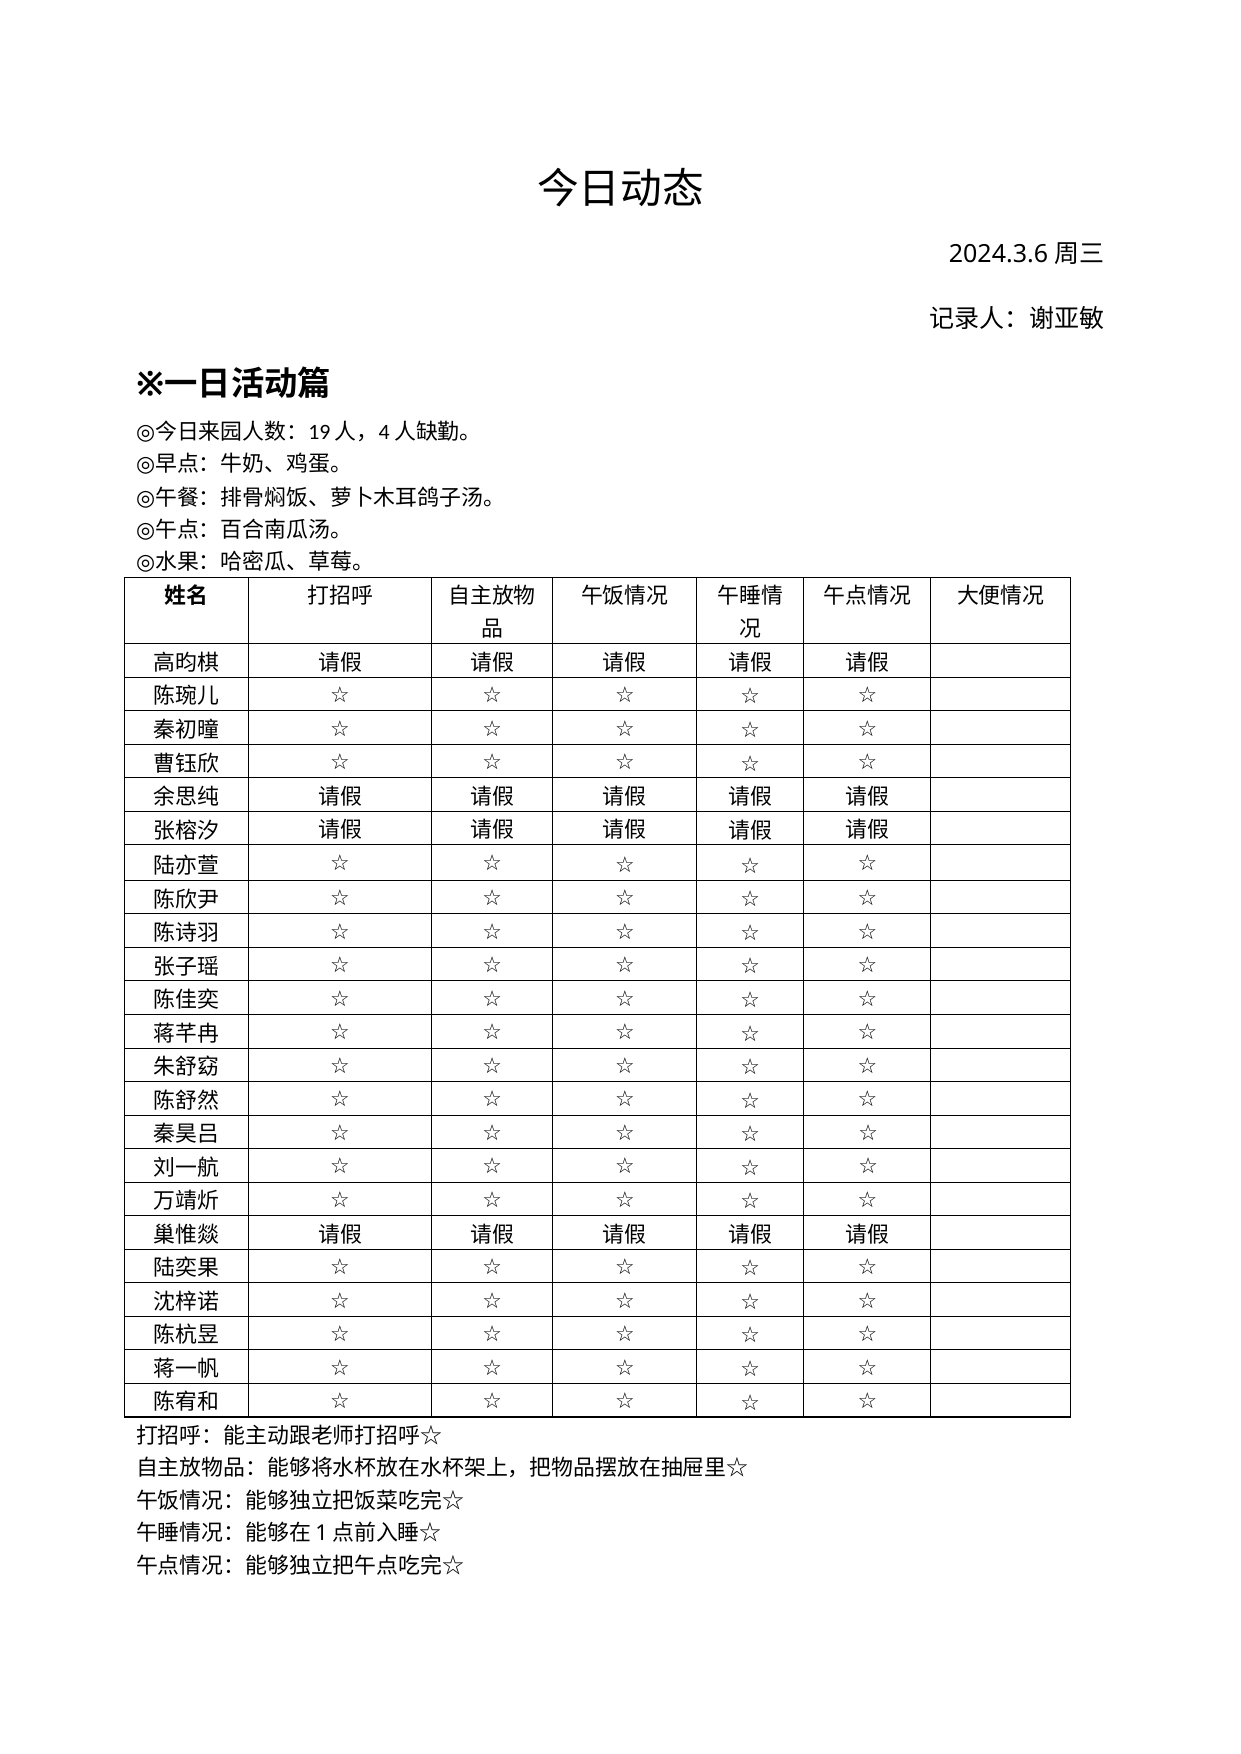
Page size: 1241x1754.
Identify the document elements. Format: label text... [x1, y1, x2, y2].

table_cell ☆ [697, 1183, 803, 1215]
text ◎今日来园人数：19人，4人缺勤。 [136, 414, 1104, 447]
table_cell 高昀棋 [125, 644, 248, 677]
table_cell ☆ [697, 745, 803, 777]
table_cell 张子瑶 [125, 948, 248, 980]
table_cell ☆ [697, 1082, 803, 1114]
table_cell ☆ [249, 1183, 431, 1215]
table_cell 请假 [804, 812, 930, 844]
table_cell ☆ [697, 711, 803, 744]
table_cell [931, 1149, 1070, 1182]
table_cell 请假 [804, 644, 930, 677]
table_cell ☆ [697, 845, 803, 880]
table_cell ☆ [432, 1183, 552, 1215]
table_cell ☆ [249, 1317, 431, 1349]
table_cell ☆ [249, 948, 431, 980]
table_cell ☆ [804, 948, 930, 980]
table_cell ☆ [553, 1283, 696, 1316]
table_cell [931, 1116, 1070, 1148]
table_cell 请假 [432, 1216, 552, 1249]
table_cell 请假 [553, 1216, 696, 1249]
table_cell [931, 1216, 1070, 1249]
table_cell 陆奕果 [125, 1250, 248, 1282]
table_cell 陈宥和 [125, 1384, 248, 1416]
table_cell [931, 778, 1070, 811]
table_cell [931, 812, 1070, 844]
table_cell 曹钰欣 [125, 745, 248, 777]
table_cell [931, 1250, 1070, 1282]
table_cell ☆ [553, 678, 696, 710]
table_cell ☆ [804, 881, 930, 913]
table_cell ☆ [553, 1250, 696, 1282]
table_cell ☆ [249, 845, 431, 880]
table_cell ☆ [697, 1384, 803, 1416]
table_cell ☆ [249, 914, 431, 947]
table_cell ☆ [697, 948, 803, 980]
table_cell ☆ [697, 914, 803, 947]
table_cell ☆ [249, 881, 431, 913]
table_cell ☆ [432, 1049, 552, 1081]
text ◎午点：百合南瓜汤。 [136, 512, 1104, 544]
table_cell 请假 [249, 1216, 431, 1249]
table_cell ☆ [432, 1317, 552, 1349]
table_cell 万靖炘 [125, 1183, 248, 1215]
text 午睡情况：能够在1点前入睡☆ [136, 1515, 1104, 1547]
table_cell 蒋一帆 [125, 1350, 248, 1383]
table_cell 请假 [553, 644, 696, 677]
table_cell ☆ [432, 914, 552, 947]
table_cell ☆ [249, 678, 431, 710]
table_cell ☆ [432, 948, 552, 980]
table_cell ☆ [249, 1082, 431, 1114]
table_cell [931, 1183, 1070, 1215]
table_cell ☆ [697, 678, 803, 710]
table_cell ☆ [697, 1317, 803, 1349]
table_cell ☆ [804, 1317, 930, 1349]
table_cell ☆ [249, 1116, 431, 1148]
table_cell ☆ [804, 1350, 930, 1383]
table_header 姓名 [125, 578, 248, 643]
table_cell ☆ [697, 1283, 803, 1316]
table_cell [931, 1350, 1070, 1383]
text ◎水果：哈密瓜、草莓。 [136, 544, 1104, 577]
table_cell ☆ [804, 1015, 930, 1047]
table_cell ☆ [553, 948, 696, 980]
table_cell 秦昊吕 [125, 1116, 248, 1148]
table_cell ☆ [697, 981, 803, 1014]
table_cell ☆ [804, 1049, 930, 1081]
table_cell [931, 1049, 1070, 1081]
table_cell 请假 [553, 812, 696, 844]
table_cell 巢惟燚 [125, 1216, 248, 1249]
table_cell [931, 711, 1070, 744]
table_cell ☆ [804, 711, 930, 744]
table_cell ☆ [432, 1350, 552, 1383]
table_cell ☆ [432, 845, 552, 880]
table_cell ☆ [249, 745, 431, 777]
table_cell ☆ [249, 1015, 431, 1047]
table_cell ☆ [432, 745, 552, 777]
table_cell 请假 [432, 778, 552, 811]
table_cell ☆ [553, 1317, 696, 1349]
table_cell 陈杭昱 [125, 1317, 248, 1349]
table_cell ☆ [249, 1283, 431, 1316]
table_cell [931, 881, 1070, 913]
table_cell ☆ [249, 1250, 431, 1282]
table_cell ☆ [697, 1015, 803, 1047]
table_cell [931, 1082, 1070, 1114]
table_cell 请假 [553, 778, 696, 811]
table_cell 请假 [697, 812, 803, 844]
table_cell ☆ [804, 1082, 930, 1114]
table_cell ☆ [432, 1149, 552, 1182]
table_cell 陈欣尹 [125, 881, 248, 913]
table_cell ☆ [249, 1350, 431, 1383]
table_cell ☆ [804, 678, 930, 710]
table_cell ☆ [553, 745, 696, 777]
table_cell [931, 914, 1070, 947]
table_cell ☆ [432, 981, 552, 1014]
table_cell 请假 [697, 778, 803, 811]
table_cell [931, 1317, 1070, 1349]
table_cell ☆ [553, 711, 696, 744]
table_cell ☆ [249, 1149, 431, 1182]
table_cell ☆ [804, 745, 930, 777]
table_cell ☆ [553, 1015, 696, 1047]
table_cell 沈梓诺 [125, 1283, 248, 1316]
table_cell ☆ [553, 981, 696, 1014]
table_header 午饭情况 [553, 578, 696, 643]
table_cell 蒋芊冉 [125, 1015, 248, 1047]
table_cell 余思纯 [125, 778, 248, 811]
table_cell [931, 981, 1070, 1014]
table_cell ☆ [432, 881, 552, 913]
table_cell ☆ [553, 1149, 696, 1182]
table_header 打招呼 [249, 578, 431, 643]
table_cell ☆ [804, 1283, 930, 1316]
text 午点情况：能够独立把午点吃完☆ [136, 1547, 1104, 1580]
table_cell ☆ [249, 981, 431, 1014]
text 自主放物品：能够将水杯放在水杯架上，把物品摆放在抽屉里☆ [136, 1450, 1104, 1482]
table_cell 请假 [249, 778, 431, 811]
table_cell 陈舒然 [125, 1082, 248, 1114]
table_cell ☆ [553, 1116, 696, 1148]
table_cell ☆ [432, 678, 552, 710]
table_cell ☆ [553, 914, 696, 947]
table_cell 请假 [249, 644, 431, 677]
table_cell 请假 [432, 812, 552, 844]
text 记录人：谢亚敏 [136, 284, 1104, 349]
table_cell [931, 1015, 1070, 1047]
table_cell ☆ [697, 1350, 803, 1383]
table_cell ☆ [804, 845, 930, 880]
table_cell ☆ [804, 1183, 930, 1215]
table_cell ☆ [553, 881, 696, 913]
table_cell 朱舒窈 [125, 1049, 248, 1081]
table_cell ☆ [697, 881, 803, 913]
table_cell ☆ [697, 1250, 803, 1282]
text 打招呼：能主动跟老师打招呼☆ [136, 1417, 1104, 1450]
table_cell [931, 948, 1070, 980]
table_header 大便情况 [931, 578, 1070, 643]
table_cell 陈琬儿 [125, 678, 248, 710]
table_cell 陆亦萱 [125, 845, 248, 880]
table_cell ☆ [249, 1384, 431, 1416]
table_cell ☆ [249, 1049, 431, 1081]
table_cell [931, 644, 1070, 677]
table_cell 请假 [432, 644, 552, 677]
table_cell ☆ [432, 1250, 552, 1282]
table_cell ☆ [553, 1350, 696, 1383]
text 2024.3.6 周三 [136, 219, 1104, 284]
table_header 自主放物品 [432, 578, 552, 643]
table_cell 请假 [249, 812, 431, 844]
text 今日动态 [136, 154, 1104, 219]
table_cell ☆ [697, 1149, 803, 1182]
table_cell [931, 1283, 1070, 1316]
table_cell ☆ [432, 1015, 552, 1047]
text ※一日活动篇 [136, 349, 1104, 414]
table_cell ☆ [432, 1384, 552, 1416]
table_header 午点情况 [804, 578, 930, 643]
table_cell 陈诗羽 [125, 914, 248, 947]
table_cell ☆ [553, 1082, 696, 1114]
table_cell ☆ [697, 1049, 803, 1081]
table_cell ☆ [432, 1082, 552, 1114]
table_cell 请假 [804, 1216, 930, 1249]
table_cell ☆ [804, 1384, 930, 1416]
text ◎早点：牛奶、鸡蛋。 [136, 447, 1104, 479]
table_cell 陈佳奕 [125, 981, 248, 1014]
table_cell ☆ [804, 1116, 930, 1148]
table_cell ☆ [249, 711, 431, 744]
table_cell 请假 [697, 1216, 803, 1249]
table_cell 秦初曈 [125, 711, 248, 744]
table_cell ☆ [804, 1250, 930, 1282]
text ◎午餐：排骨焖饭、萝卜木耳鸽子汤。 [136, 479, 1104, 512]
table_cell ☆ [553, 845, 696, 880]
table_cell ☆ [804, 914, 930, 947]
table_cell ☆ [432, 1116, 552, 1148]
table_cell ☆ [432, 1283, 552, 1316]
table_cell 张榕汐 [125, 812, 248, 844]
table_cell ☆ [697, 1116, 803, 1148]
table_cell [931, 745, 1070, 777]
table_cell [931, 845, 1070, 880]
table_cell ☆ [553, 1183, 696, 1215]
table_cell ☆ [553, 1384, 696, 1416]
table_cell ☆ [804, 1149, 930, 1182]
table_cell [931, 678, 1070, 710]
table_cell ☆ [804, 981, 930, 1014]
text 午饭情况：能够独立把饭菜吃完☆ [136, 1482, 1104, 1515]
table_header 午睡情况 [697, 578, 803, 643]
table_cell 请假 [804, 778, 930, 811]
table_cell ☆ [432, 711, 552, 744]
table_cell 请假 [697, 644, 803, 677]
table_cell 刘一航 [125, 1149, 248, 1182]
table_cell [931, 1384, 1070, 1416]
table_cell ☆ [553, 1049, 696, 1081]
